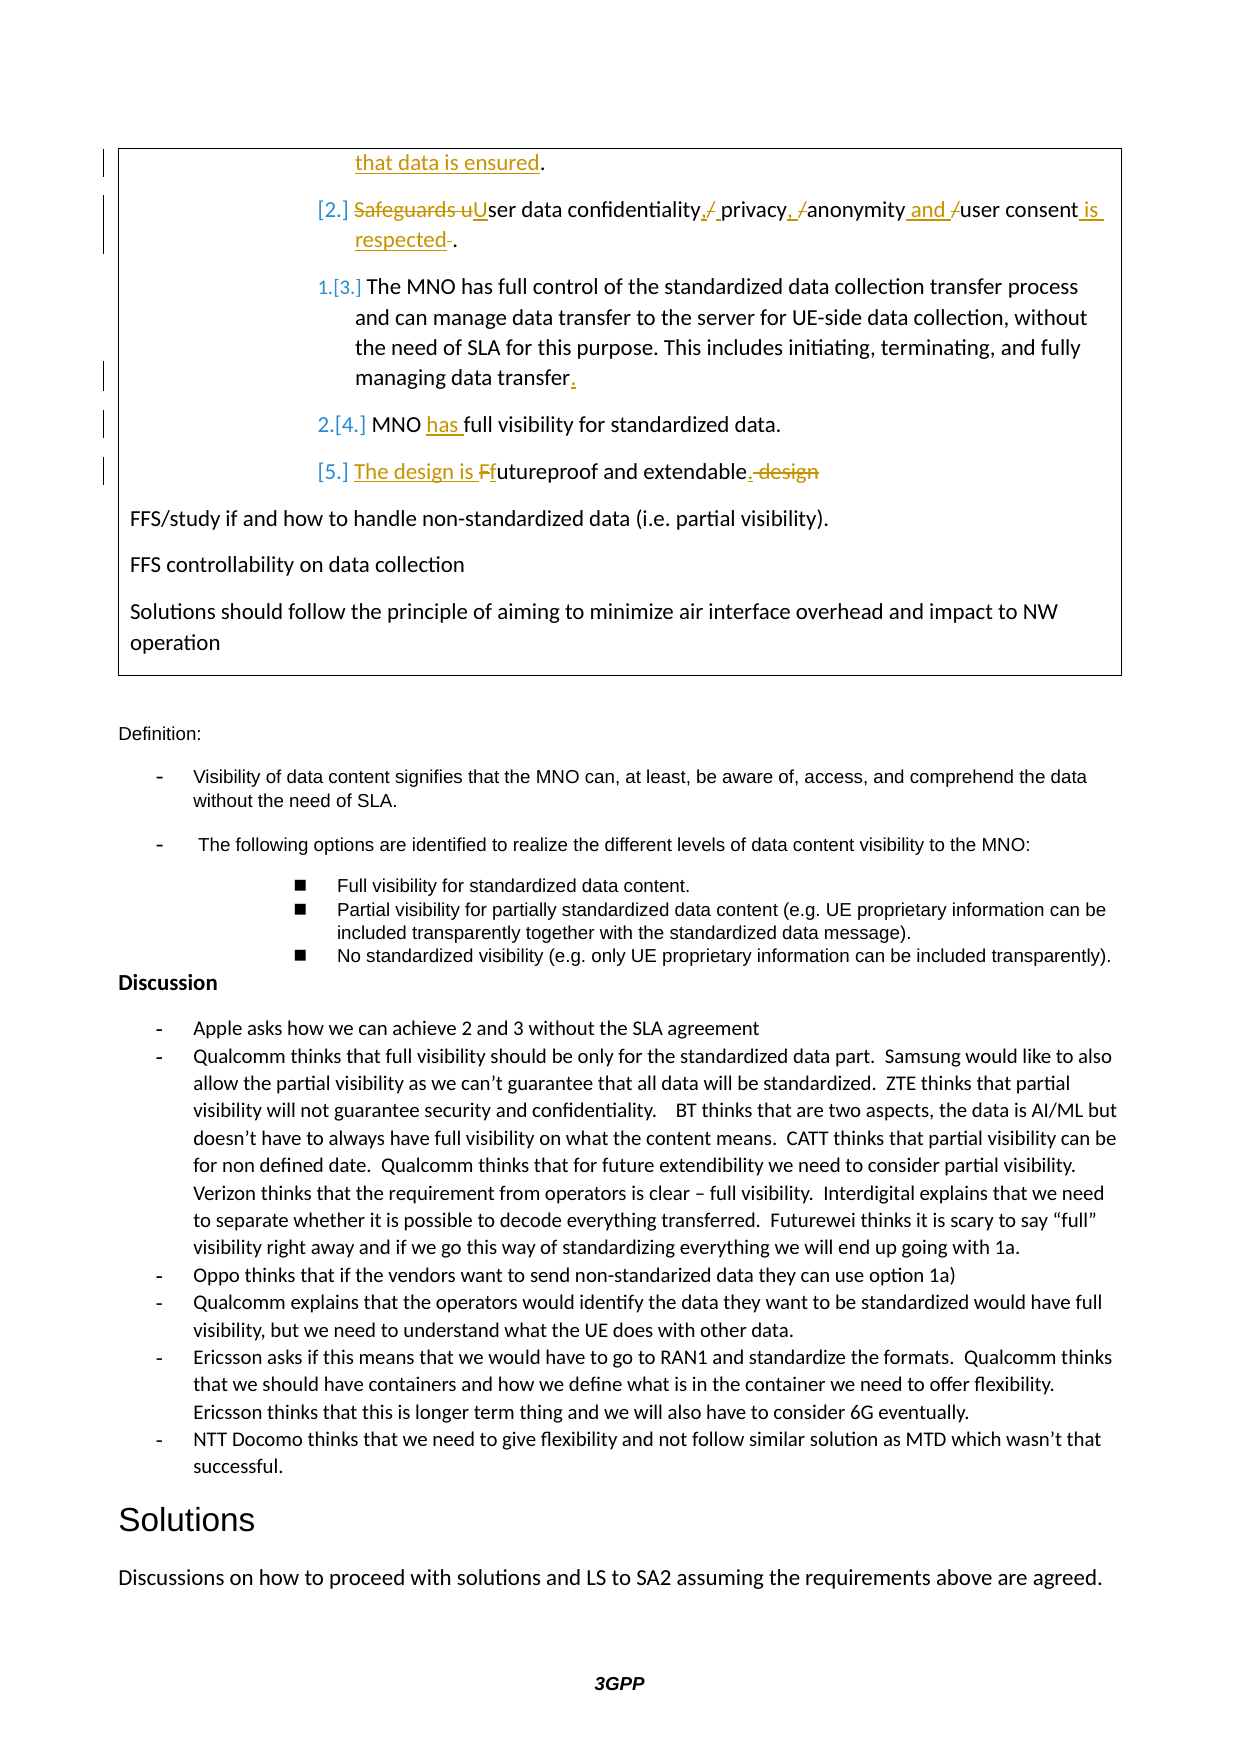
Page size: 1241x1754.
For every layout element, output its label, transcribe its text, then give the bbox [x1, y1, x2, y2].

text Definition: [118, 722, 1122, 744]
subtitle Solutions [118, 1500, 1122, 1538]
list Apple asks how we can achieve 2 and 3 without the SLA agreement [156, 1015, 1122, 1041]
list No standardized visibility (e.g. only UE proprietary information can be included transparently). [293, 945, 1122, 967]
list NTT Docomo thinks that we need to give flexibility and not follow similar solution as MTD which wasn’t that successful. [156, 1426, 1122, 1479]
list Qualcomm thinks that full visibility should be only for the standardized data part. Samsung would like to also allow the partial visibility as we can’t guarantee that all data will be standardized. ZTE thinks that partial visibility will not guarantee security and confidentiality. BT thinks that are two aspects, the data is AI/ML but doesn’t have to always have full visibility on what the content means. CATT thinks that partial visibility can be for non defined date. Qualcomm thinks that for future extendibility we need to consider partial visibility. Verizon thinks that the requirement from operators is clear – full visibility. Interdigital explains that we need to separate whether it is possible to decode everything transferred. Futurewei thinks it is scary to say “full” visibility right away and if we go this way of standardizing everything we will end up going with 1a. [156, 1043, 1122, 1260]
list Oppo thinks that if the vendors want to send non-standarized data they can use option 1a) [156, 1262, 1122, 1287]
text Discussions on how to proceed with solutions and LS to SA2 assuming the requirements above are agreed. [118, 1563, 1122, 1591]
list Partial visibility for partially standardized data content (e.g. UE proprietary information can be included transparently together with the standardized data message). [293, 899, 1122, 943]
text Discussion [118, 968, 1122, 997]
list Ericsson asks if this means that we would have to go to RAN1 and standardize the formats. Qualcomm thinks that we should have containers and how we define what is in the container we need to offer flexibility. Ericsson thinks that this is longer term thing and we will also have to consider 6G eventually. [156, 1344, 1122, 1424]
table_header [119, 149, 1121, 674]
list Visibility of data content signifies that the MNO can, at least, be aware of, access, and comprehend the data without the need of SLA. [156, 762, 1122, 812]
list Full visibility for standardized data content. [293, 875, 1122, 897]
list The following options are identified to realize the different levels of data content visibility to the MNO: [156, 830, 1122, 857]
list Qualcomm explains that the operators would identify the data they want to be standardized would have full visibility, but we need to understand what the UE does with other data. [156, 1289, 1122, 1342]
